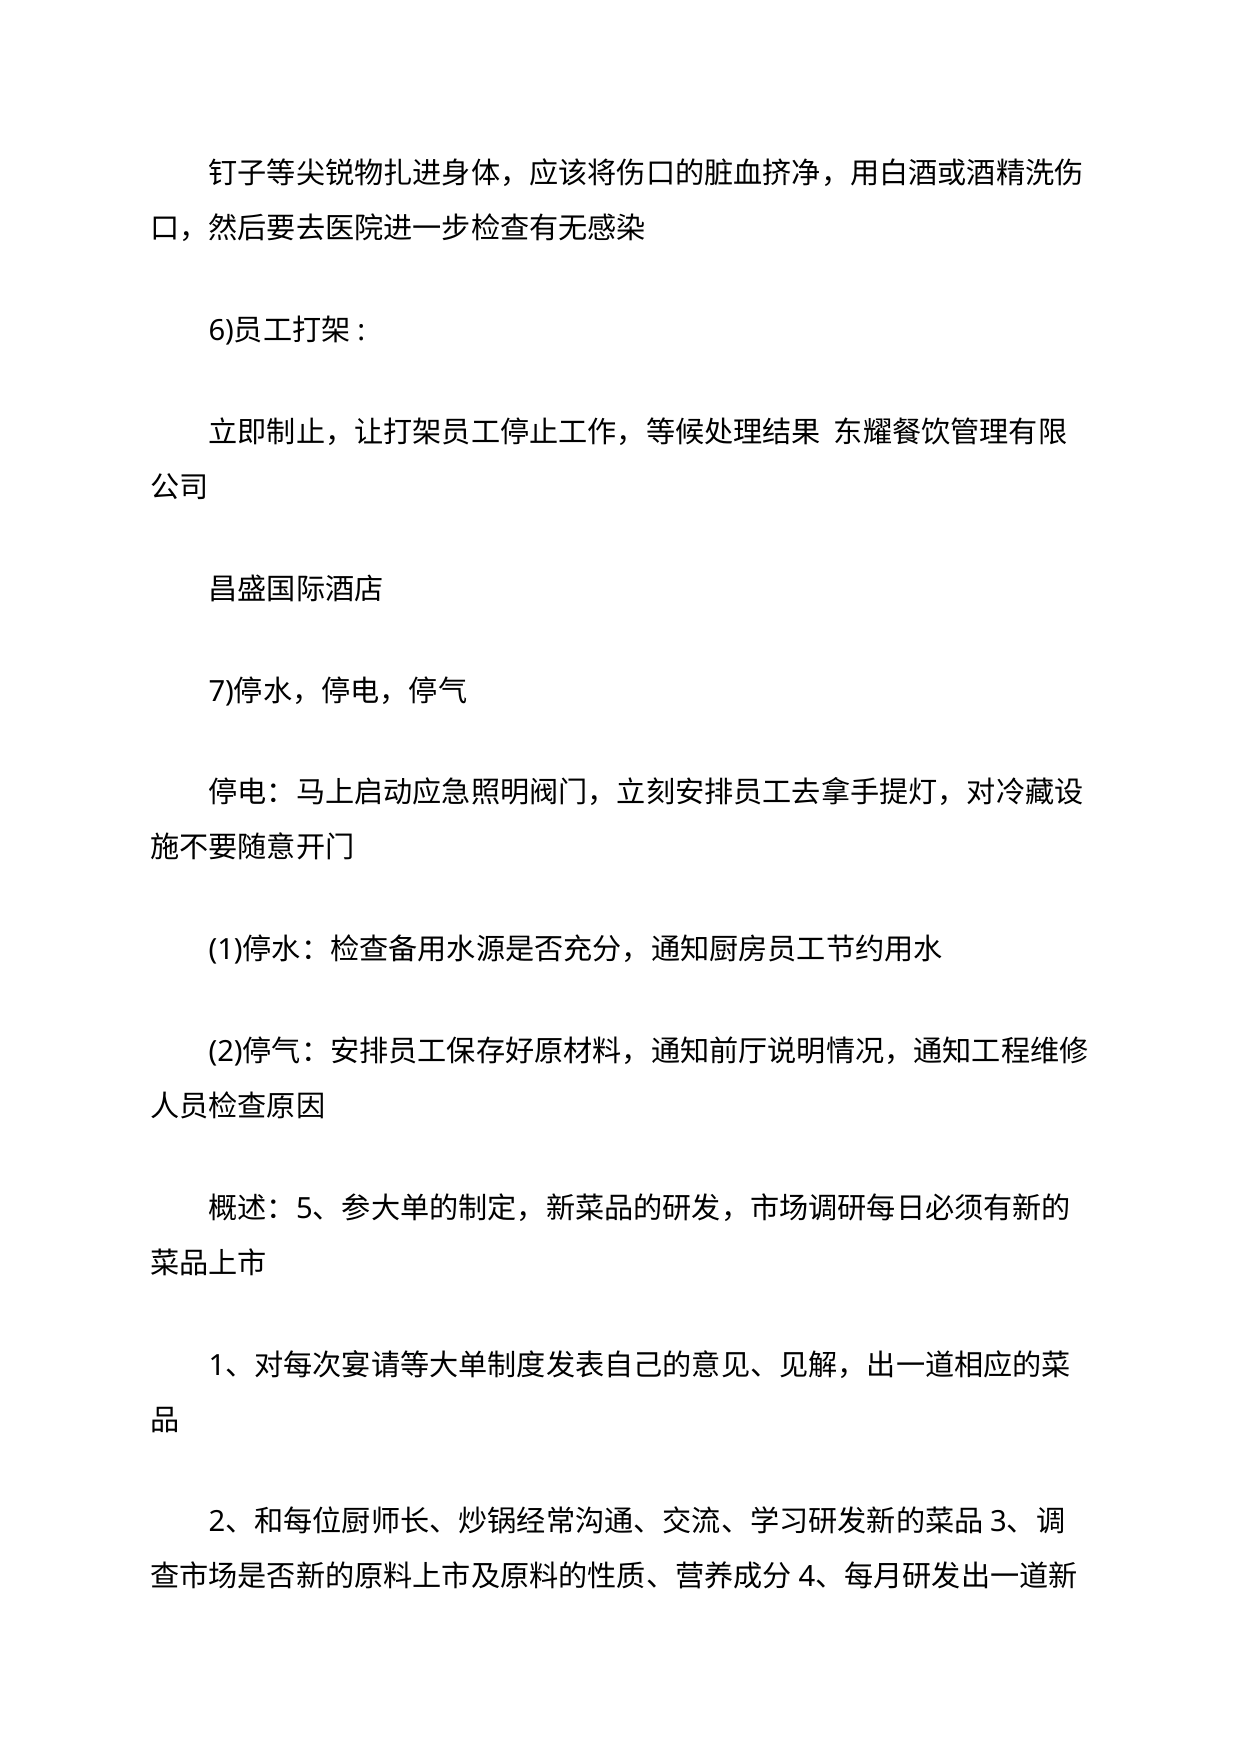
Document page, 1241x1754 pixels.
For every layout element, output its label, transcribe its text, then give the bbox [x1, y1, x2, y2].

text 7)停水，停电，停气 [150, 667, 1090, 709]
text 6)员工打架 : [150, 307, 1090, 349]
text 1、对每次宴请等大单制度发表自己的意见、见解，出一道相应的菜品 [150, 1341, 1090, 1438]
text 立即制止，让打架员工停止工作，等候处理结果 东耀餐饮管理有限公司 [150, 409, 1090, 506]
text 钉子等尖锐物扎进身体，应该将伤口的脏血挤净，用白酒或酒精洗伤口，然后要去医院进一步检查有无感染 [150, 150, 1090, 247]
text (1)停水：检查备用水源是否充分，通知厨房员工节约用水 [150, 926, 1090, 968]
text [150, 1498, 1090, 1595]
text (2)停气：安排员工保存好原材料，通知前厅说明情况，通知工程维修人员检查原因 [150, 1028, 1090, 1125]
text 昌盛国际酒店 [150, 565, 1090, 608]
text 概述：5、参大单的制定，新菜品的研发，市场调研每日必须有新的菜品上市 [150, 1184, 1090, 1282]
text 停电：马上启动应急照明阀门，立刻安排员工去拿手提灯，对冷藏设施不要随意开门 [150, 769, 1090, 866]
